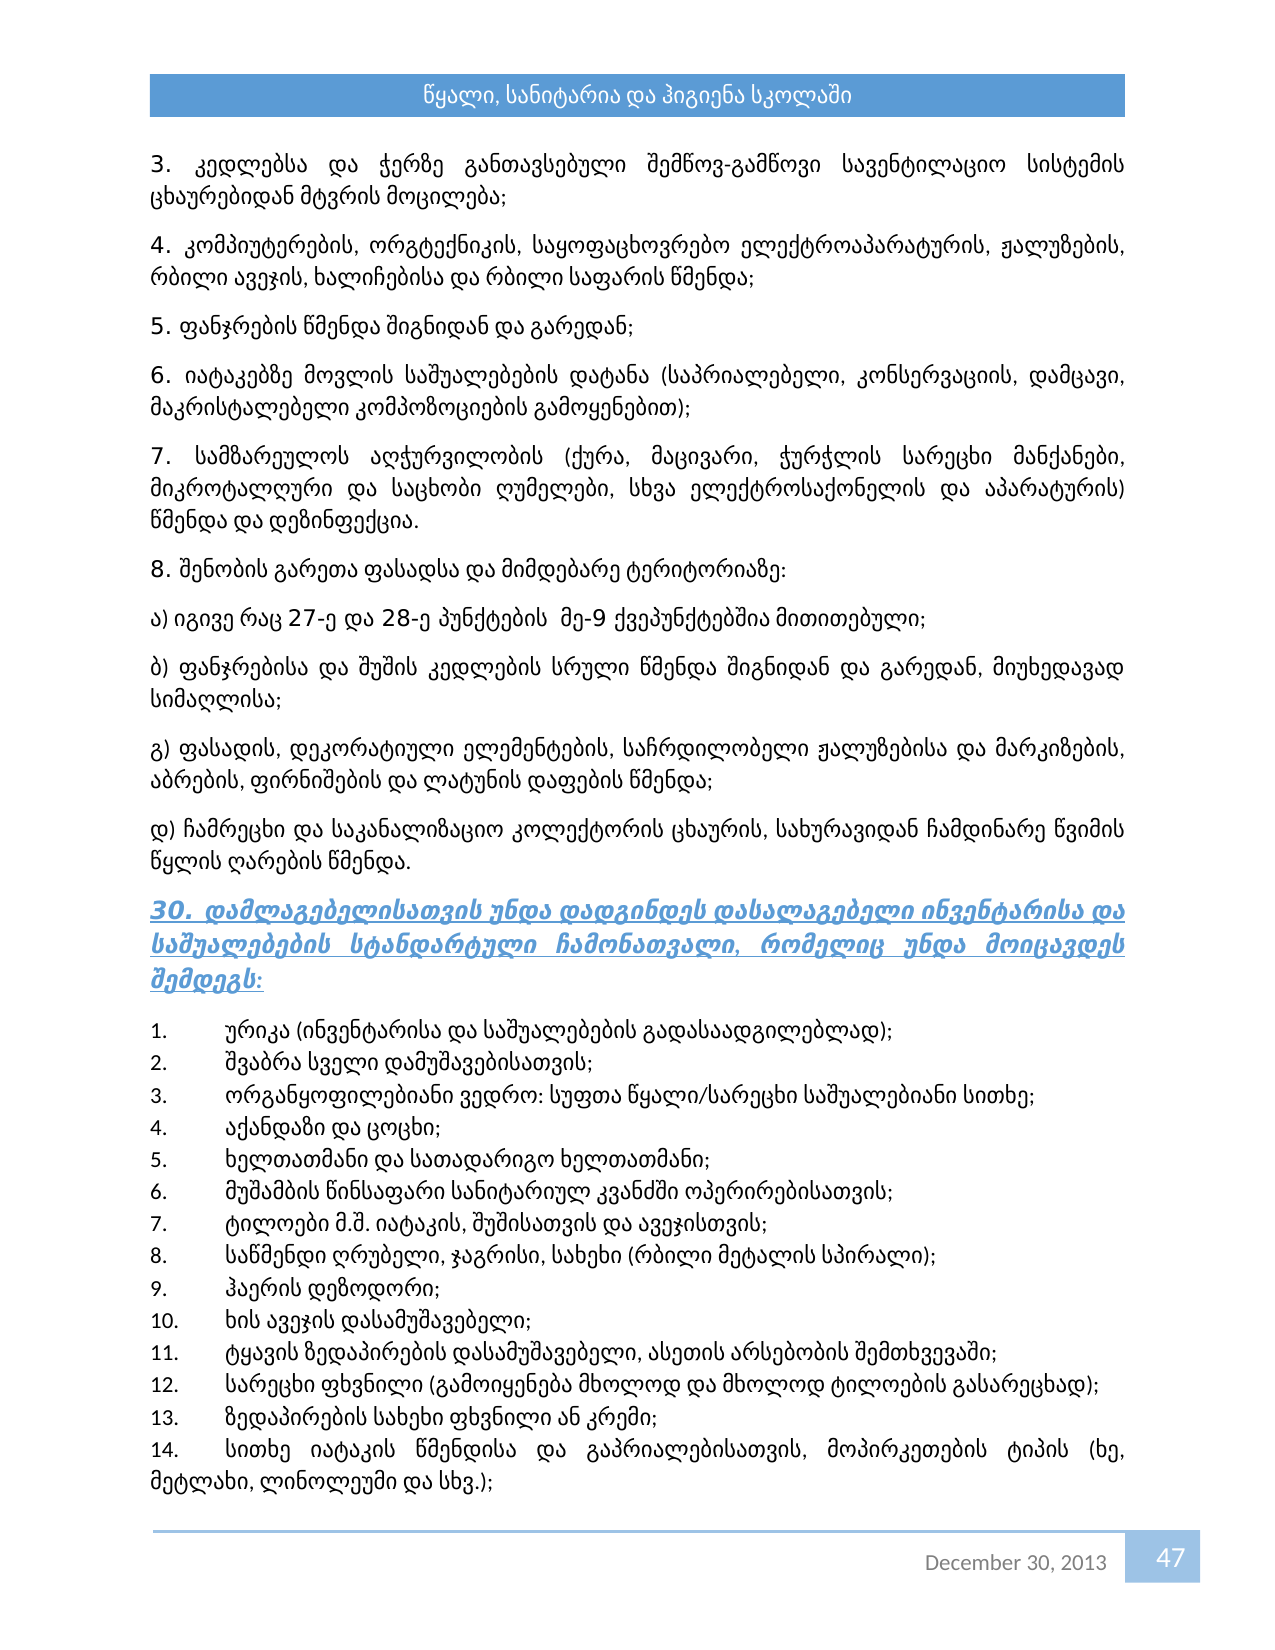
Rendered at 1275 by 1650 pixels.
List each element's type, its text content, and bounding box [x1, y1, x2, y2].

text 30. დამლაგებელისათვის უნდა დადგინდეს დასალაგებელი ინვენტარისა და საშუალებების სტანდარტული ჩამონათვალი, რომელიც უნდა მოიცავდეს შემდეგს: [150, 923, 1125, 956]
text 6. იატაკებზე მოვლის საშუალებების დატანა (საპრიალებელი, კონსერვაციის, დამცავი, მაკრისტალებელი კომპოზოციების გამოყენებით); [150, 361, 1125, 421]
text ა) იგივე რაც 27-ე და 28-ე პუნქტების მე-9 ქვეპუნქტებშია მითითებული; [150, 604, 1125, 632]
text 13. ზედაპირების სახეხი ფხვნილი ან კრემი; [150, 1403, 1125, 1431]
text 7. ტილოები მ.შ. იატაკის, შუშისათვის და ავეჯისთვის; [150, 1209, 1125, 1237]
text 2. შვაბრა სველი დამუშავებისათვის; [150, 1048, 1125, 1077]
text 11. ტყავის ზედაპირების დასამუშავებელი, ასეთის არსებობის შემთხვევაში; [150, 1338, 1125, 1366]
text 5. ხელთათმანი და სათადარიგო ხელთათმანი; [150, 1145, 1125, 1173]
text 3. კედლებსა და ჭერზე განთავსებული შემწოვ-გამწოვი სავენტილაციო სისტემის ცხაურებიდან მტვრის მოცილება; [150, 150, 1125, 210]
text 6. მუშამბის წინსაფარი სანიტარიულ კვანძში ოპერირებისათვის; [150, 1177, 1125, 1205]
text 30. დამლაგებელისათვის უნდა დადგინდეს დასალაგებელი ინვენტარისა და საშუალებების სტანდარტული ჩამონათვალი, რომელიც უნდა მოიცავდეს შემდეგს: [150, 957, 1125, 995]
text 9. ჰაერის დეზოდორი; [150, 1274, 1125, 1302]
text 12. სარეცხი ფხვნილი (გამოიყენება მხოლოდ და მხოლოდ ტილოების გასარეცხად); [150, 1370, 1125, 1398]
text 10. ხის ავეჯის დასამუშავებელი; [150, 1306, 1125, 1334]
text 8. საწმენდი ღრუბელი, ჯაგრისი, სახეხი (რბილი მეტალის სპირალი); [150, 1242, 1125, 1270]
text გ) ფასადის, დეკორატიული ელემენტების, საჩრდილობელი ჟალუზებისა და მარკიზების, აბრების, ფირნიშების და ლატუნის დაფების წმენდა; [150, 734, 1125, 794]
text 1. ურიკა (ინვენტარისა და საშუალებების გადასაადგილებლად); [150, 1016, 1125, 1044]
text 5. ფანჯრების წმენდა შიგნიდან და გარედან; [150, 312, 1125, 340]
text 30. დამლაგებელისათვის უნდა დადგინდეს დასალაგებელი ინვენტარისა და საშუალებების სტანდარტული ჩამონათვალი, რომელიც უნდა მოიცავდეს შემდეგს: [150, 896, 1125, 921]
text 4. კომპიუტერების, ორგტექნიკის, საყოფაცხოვრებო ელექტროაპარატურის, ჟალუზების, რბილი ავეჯის, ხალიჩებისა და რბილი საფარის წმენდა; [150, 231, 1125, 291]
text ბ) ფანჯრებისა და შუშის კედლების სრული წმენდა შიგნიდან და გარედან, მიუხედავად სიმაღლისა; [150, 653, 1125, 713]
text დ) ჩამრეცხი და საკანალიზაციო კოლექტორის ცხაურის, სახურავიდან ჩამდინარე წვიმის წყლის ღარების წმენდა. [150, 815, 1125, 875]
text 7. სამზარეულოს აღჭურვილობის (ქურა, მაცივარი, ჭურჭლის სარეცხი მანქანები, მიკროტალღური და საცხობი ღუმელები, სხვა ელექტროსაქონელის და აპარატურის) წმენდა და დეზინფექცია. [150, 442, 1125, 534]
text 3. ორგანყოფილებიანი ვედრო: სუფთა წყალი/სარეცხი საშუალებიანი სითხე; [150, 1081, 1125, 1109]
text 4. აქანდაზი და ცოცხი; [150, 1113, 1125, 1141]
text 14. სითხე იატაკის წმენდისა და გაპრიალებისათვის, მოპირკეთების ტიპის (ხე, მეტლახი, ლინოლეუმი და სხვ.); [150, 1435, 1125, 1495]
text 8. შენობის გარეთა ფასადსა და მიმდებარე ტერიტორიაზე: [150, 555, 1125, 583]
